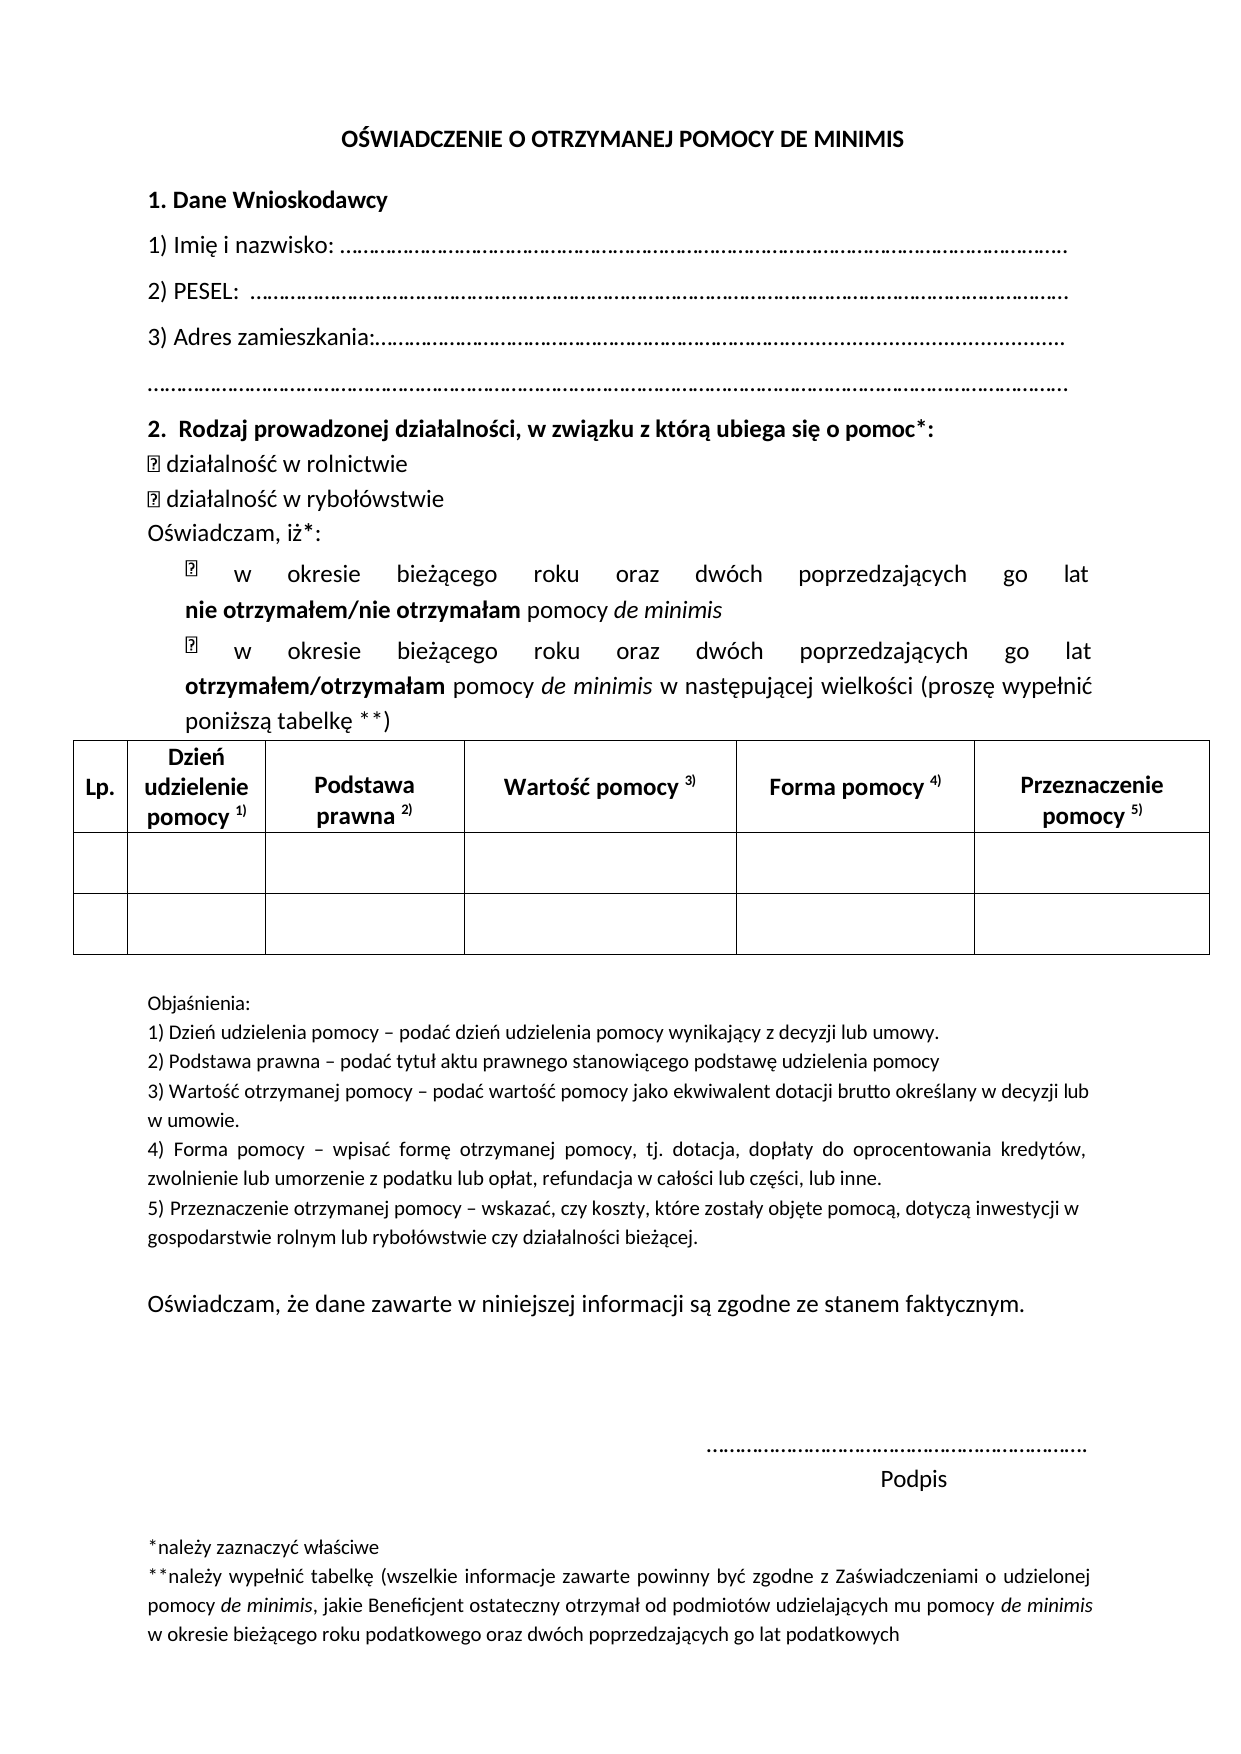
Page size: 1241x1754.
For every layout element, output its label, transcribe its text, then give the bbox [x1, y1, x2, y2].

table_cell [465, 833, 736, 893]
text **należy wypełnić tabelkę (wszelkie informacje zawarte powinny być zgodne z Zaświadczeniami o udzielonej pomocy de minimis, jakie Beneficjent ostateczny otrzymał od podmiotów udzielających mu pomocy de minimis w okresie bieżącego roku podatkowego oraz dwóch poprzedzających go lat podatkowych [147, 1563, 1093, 1647]
table_cell [465, 894, 736, 954]
table_header Podstawa prawna 2) [266, 741, 464, 832]
table_cell [975, 894, 1209, 954]
table_cell [737, 833, 974, 893]
text w umowie. [147, 1107, 1211, 1132]
list Podstawa prawna – podać tytuł aktu prawnego stanowiącego podstawę udzielenia pomocy [147, 1049, 1211, 1074]
text w okresie bieżącego roku oraz dwóch poprzedzających go lat [185, 552, 1211, 589]
table_header Przeznaczenie pomocy 5) [975, 741, 1209, 832]
list Wartość otrzymanej pomocy – podać wartość pomocy jako ekwiwalent dotacji brutto określany w decyzji lub [147, 1078, 1211, 1103]
list PESEL: ……………………………………………………………………………………………………………………………… [147, 275, 1211, 306]
table_header Wartość pomocy 3) [465, 741, 736, 832]
text ……………………………………………………………………………………………………………………………………………… [147, 367, 1211, 398]
table_header Lp. [74, 741, 127, 832]
subtitle Rodzaj prowadzonej działalności, w związku z którą ubiega się o pomoc*: [147, 413, 1211, 443]
text nie otrzymałem/nie otrzymałam pomocy de minimis [185, 594, 1211, 624]
table_cell [737, 894, 974, 954]
table_header Dzień udzielenie pomocy 1) [128, 741, 265, 832]
subtitle OŚWIADCZENIE O OTRZYMANEJ POMOCY DE MINIMIS [59, 123, 1187, 153]
list Imię i nazwisko: ……………………………………………………………………………………………………………….. [147, 229, 1211, 260]
text w okresie bieżącego roku oraz dwóch poprzedzających go lat otrzymałem/otrzymałam pomocy de minimis w następującej wielkości (proszę wypełnić poniższą tabelkę **) [185, 629, 1093, 736]
picture [147, 483, 174, 514]
text Podpis [880, 1463, 1211, 1494]
table_cell [266, 894, 464, 954]
list Adres zamieszkania:……………………………………………………………….............................................. [147, 321, 1211, 352]
table_cell [74, 833, 127, 893]
table_cell [128, 894, 265, 954]
text Oświadczam, iż*: [147, 518, 1211, 548]
text …………………………………………………………. [706, 1428, 1211, 1459]
table_cell [266, 833, 464, 893]
list Forma pomocy – wpisać formę otrzymanej pomocy, tj. dotacja, dopłaty do oprocentowania kredytów, zwolnienie lub umorzenie z podatku lub opłat, refundacja w całości lub części, lub inne. [147, 1136, 1092, 1191]
picture [147, 447, 174, 479]
text działalność w rolnictwie działalność w rybołówstwie [166, 448, 517, 513]
picture [185, 552, 211, 583]
list Dane Wnioskodawcy [147, 184, 1211, 214]
text Objaśnienia: [147, 990, 1211, 1016]
table_cell [128, 833, 265, 893]
table_header Forma pomocy 4) [737, 741, 974, 832]
table_cell [975, 833, 1209, 893]
list Dzień udzielenia pomocy – podać dzień udzielenia pomocy wynikający z decyzji lub umowy. [147, 1019, 1211, 1045]
list Przeznaczenie otrzymanej pomocy – wskazać, czy koszty, które zostały objęte pomocą, dotyczą inwestycji w gospodarstwie rolnym lub rybołówstwie czy działalności bieżącej. [147, 1195, 1092, 1249]
table_cell [74, 894, 127, 954]
picture [185, 628, 211, 660]
text Oświadczam, że dane zawarte w niniejszej informacji są zgodne ze stanem faktycznym. [147, 1288, 1211, 1318]
text *należy zaznaczyć właściwe [147, 1534, 1211, 1559]
